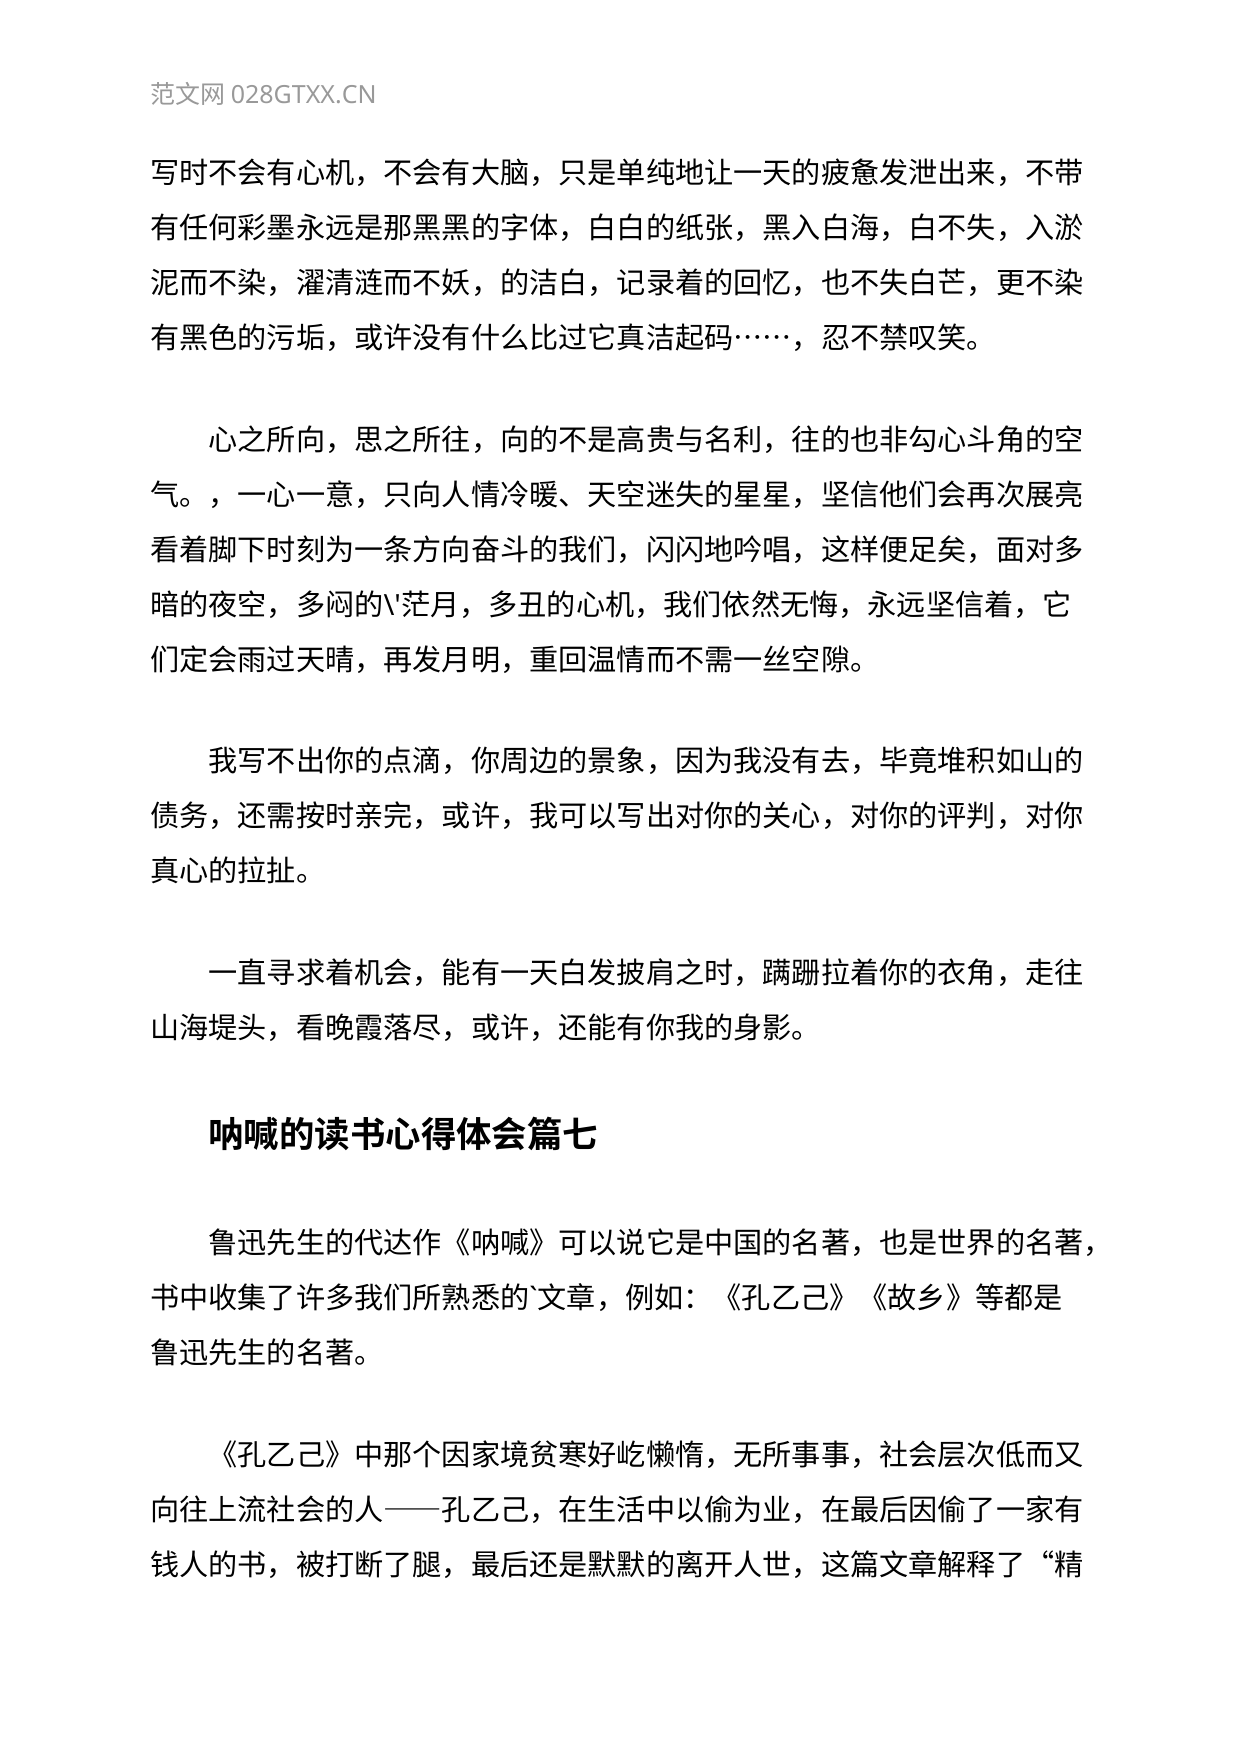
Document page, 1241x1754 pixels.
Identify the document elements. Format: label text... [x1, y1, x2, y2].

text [150, 150, 1090, 357]
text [150, 1431, 1090, 1583]
text 一直寻求着机会，能有一天白发披肩之时，蹒跚拉着你的衣角，走往山海堤头，看晚霞落尽，或许，还能有你我的身影。 [150, 949, 1090, 1047]
text 我写不出你的点滴，你周边的景象，因为我没有去，毕竟堆积如山的债务，还需按时亲完，或许，我可以写出对你的关心，对你的评判，对你真心的拉扯。 [150, 738, 1090, 890]
text 呐喊的读书心得体会篇七 [150, 1106, 1090, 1157]
text 心之所向，思之所往，向的不是高贵与名利，往的也非勾心斗角的空气。，一心一意，只向人情冷暖、天空迷失的星星，坚信他们会再次展亮看着脚下时刻为一条方向奋斗的我们，闪闪地吟唱，这样便足矣，面对多暗的夜空，多闷的\'茫月，多丑的心机，我们依然无悔，永远坚信着，它们定会雨过天晴，再发月明，重回温情而不需一丝空隙。 [150, 416, 1090, 678]
text 鲁迅先生的代达作《呐喊》可以说它是中国的名著，也是世界的名著，书中收集了许多我们所熟悉的`文章，例如：《孔乙己》《故乡》等都是鲁迅先生的名著。 [150, 1219, 1090, 1372]
